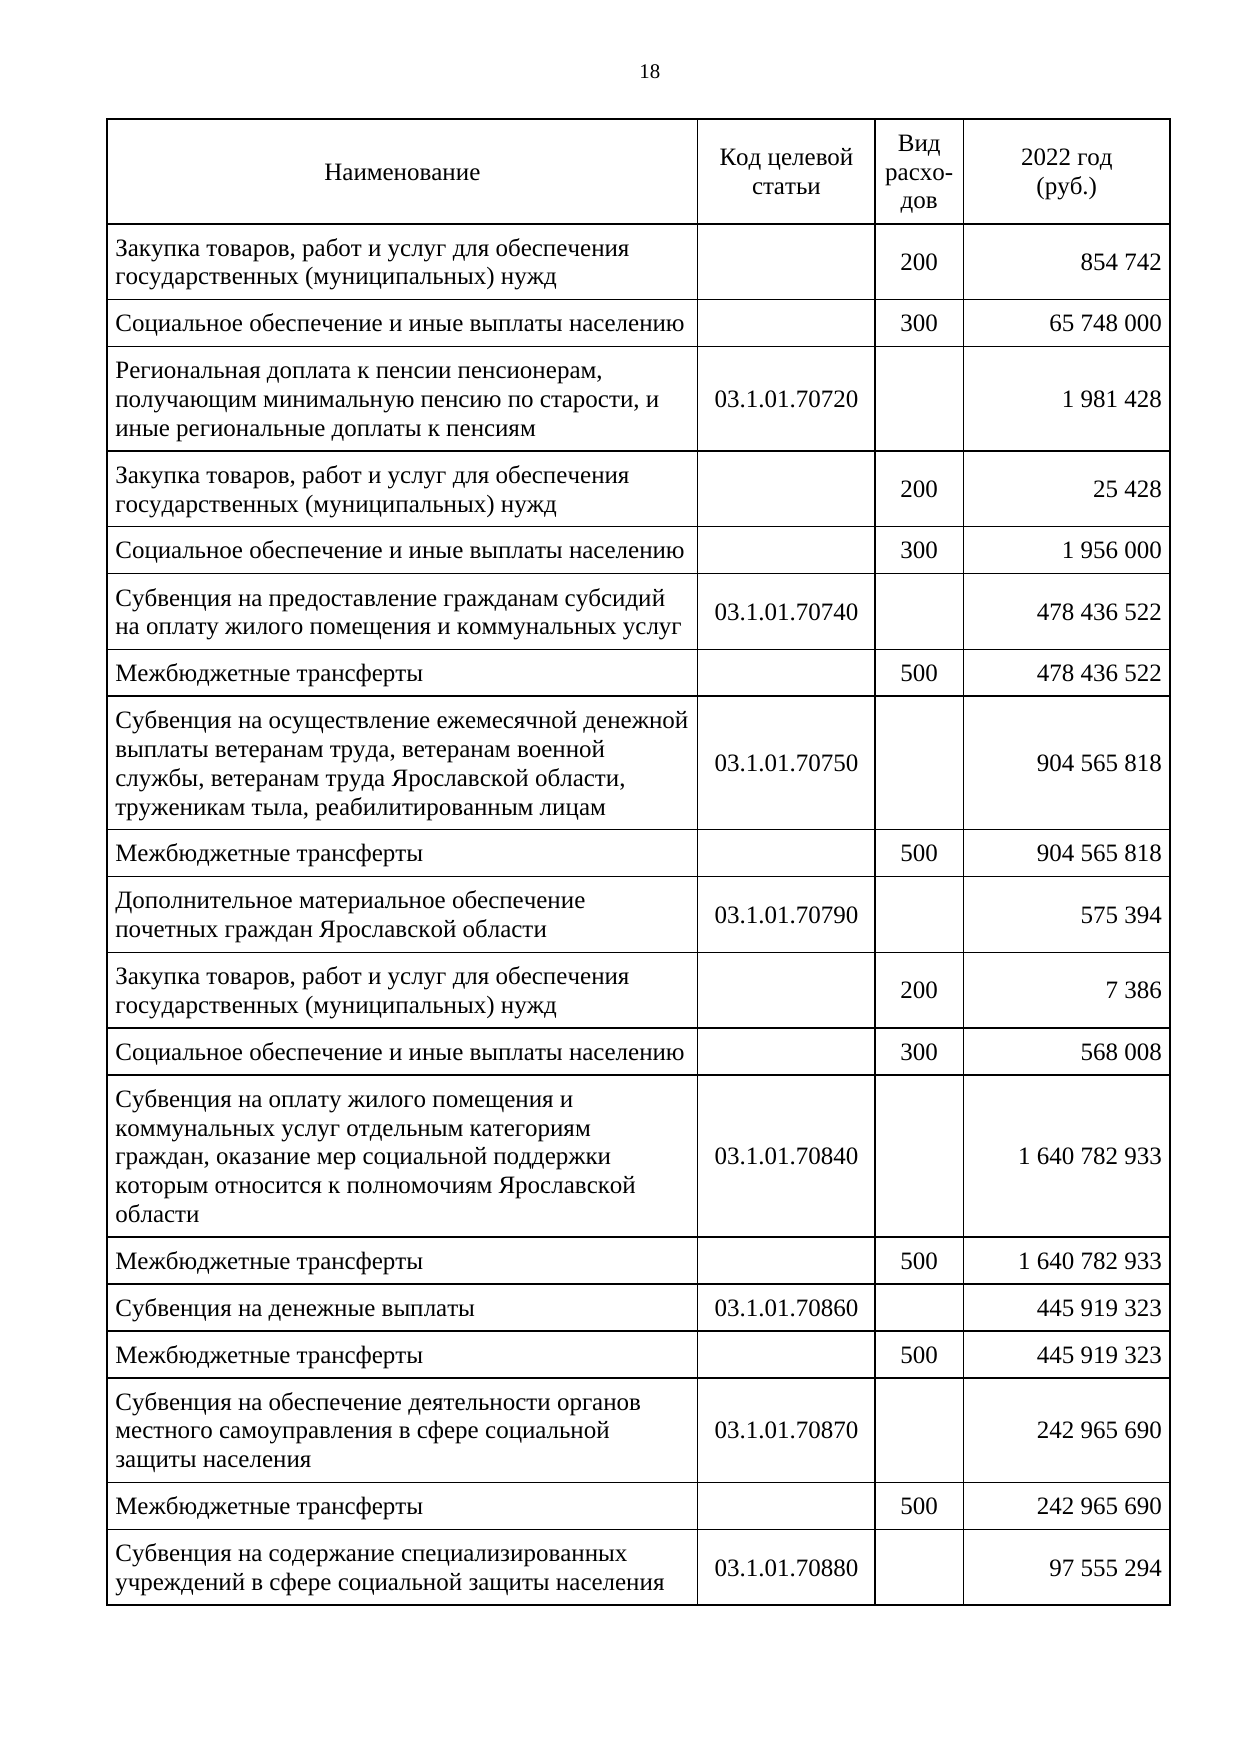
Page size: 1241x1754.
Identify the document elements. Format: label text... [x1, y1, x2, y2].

table_header [698, 120, 874, 223]
table_cell Закупка товаров, работ и услуг для обеспечения государственных (муниципальных) нужд [108, 225, 697, 298]
table_cell 200 [876, 452, 963, 526]
table_cell 568 008 [964, 1029, 1169, 1074]
table_cell [698, 452, 874, 526]
table_cell Социальное обеспечение и иные выплаты населению [108, 527, 697, 573]
table_cell 500 [876, 1332, 963, 1377]
table_cell [876, 877, 963, 951]
table_cell [876, 697, 963, 829]
table_cell 25 428 [964, 452, 1169, 526]
table_cell 478 436 522 [964, 650, 1169, 695]
table_cell [698, 830, 874, 876]
table_cell 242 965 690 [964, 1379, 1169, 1481]
table_cell [876, 1285, 963, 1330]
table_cell [698, 650, 874, 695]
table_cell [698, 953, 874, 1027]
table_cell Субвенция на осуществление ежемесячной денежной выплаты ветеранам труда, ветеранам военной службы, ветеранам труда Ярославской области, труженикам тыла, реабилитированным лицам [108, 697, 697, 829]
table_cell 242 965 690 [964, 1483, 1169, 1528]
table_cell 1 640 782 933 [964, 1076, 1169, 1236]
table_cell Субвенция на оплату жилого помещения и коммунальных услуг отдельным категориям граждан, оказание мер социальной поддержки которым относится к полномочиям Ярославской области [108, 1076, 697, 1236]
table_cell Региональная доплата к пенсии пенсионерам, получающим минимальную пенсию по старости, и иные региональные доплаты к пенсиям [108, 347, 697, 450]
table_cell 03.1.01.70740 [698, 574, 874, 648]
table_cell [698, 1332, 874, 1377]
table_cell Субвенция на обеспечение деятельности органов местного самоуправления в сфере социальной защиты населения [108, 1379, 697, 1481]
table_cell Межбюджетные трансферты [108, 1332, 697, 1377]
table_cell [876, 1076, 963, 1236]
table_cell [698, 1029, 874, 1074]
table_cell 575 394 [964, 877, 1169, 951]
table_cell Субвенция на содержание специализированных учреждений в сфере социальной защиты населения [108, 1530, 697, 1604]
table_cell 200 [876, 953, 963, 1027]
table_cell Межбюджетные трансферты [108, 1483, 697, 1528]
table_cell 445 919 323 [964, 1332, 1169, 1377]
table_cell 904 565 818 [964, 697, 1169, 829]
table_header [108, 120, 697, 223]
table_cell 03.1.01.70720 [698, 347, 874, 450]
table_cell 500 [876, 830, 963, 876]
table_cell Социальное обеспечение и иные выплаты населению [108, 1029, 697, 1074]
table_cell [698, 300, 874, 346]
table_cell [698, 1483, 874, 1528]
table_cell Межбюджетные трансферты [108, 830, 697, 876]
table_cell Закупка товаров, работ и услуг для обеспечения государственных (муниципальных) нужд [108, 452, 697, 526]
table_cell Межбюджетные трансферты [108, 1238, 697, 1283]
table_cell 500 [876, 1238, 963, 1283]
table_cell 500 [876, 1483, 963, 1528]
table_cell 300 [876, 300, 963, 346]
table_cell 03.1.01.70750 [698, 697, 874, 829]
table_cell 7 386 [964, 953, 1169, 1027]
table_cell [876, 1530, 963, 1604]
table_header [876, 120, 963, 223]
table_cell 478 436 522 [964, 574, 1169, 648]
table_cell 904 565 818 [964, 830, 1169, 876]
table_cell 03.1.01.70860 [698, 1285, 874, 1330]
table_cell 65 748 000 [964, 300, 1169, 346]
table_cell 03.1.01.70790 [698, 877, 874, 951]
table_header [964, 120, 1169, 223]
table_cell 445 919 323 [964, 1285, 1169, 1330]
table_cell [698, 1238, 874, 1283]
table_cell 1 640 782 933 [964, 1238, 1169, 1283]
table_cell [698, 527, 874, 573]
table_cell Закупка товаров, работ и услуг для обеспечения государственных (муниципальных) нужд [108, 953, 697, 1027]
table_cell Дополнительное материальное обеспечение почетных граждан Ярославской области [108, 877, 697, 951]
table_cell Субвенция на предоставление гражданам субсидий на оплату жилого помещения и коммунальных услуг [108, 574, 697, 648]
table_cell [876, 347, 963, 450]
table_cell 03.1.01.70840 [698, 1076, 874, 1236]
table_cell [876, 574, 963, 648]
table_cell 03.1.01.70880 [698, 1530, 874, 1604]
table_cell 200 [876, 225, 963, 298]
table_cell Межбюджетные трансферты [108, 650, 697, 695]
table_cell 03.1.01.70870 [698, 1379, 874, 1481]
table_cell [698, 225, 874, 298]
table_cell 97 555 294 [964, 1530, 1169, 1604]
table_cell 300 [876, 1029, 963, 1074]
table_cell 1 981 428 [964, 347, 1169, 450]
table_cell 1 956 000 [964, 527, 1169, 573]
table_cell 500 [876, 650, 963, 695]
table_cell 854 742 [964, 225, 1169, 298]
table_cell Субвенция на денежные выплаты [108, 1285, 697, 1330]
table_cell 300 [876, 527, 963, 573]
table_cell [876, 1379, 963, 1481]
table_cell Социальное обеспечение и иные выплаты населению [108, 300, 697, 346]
